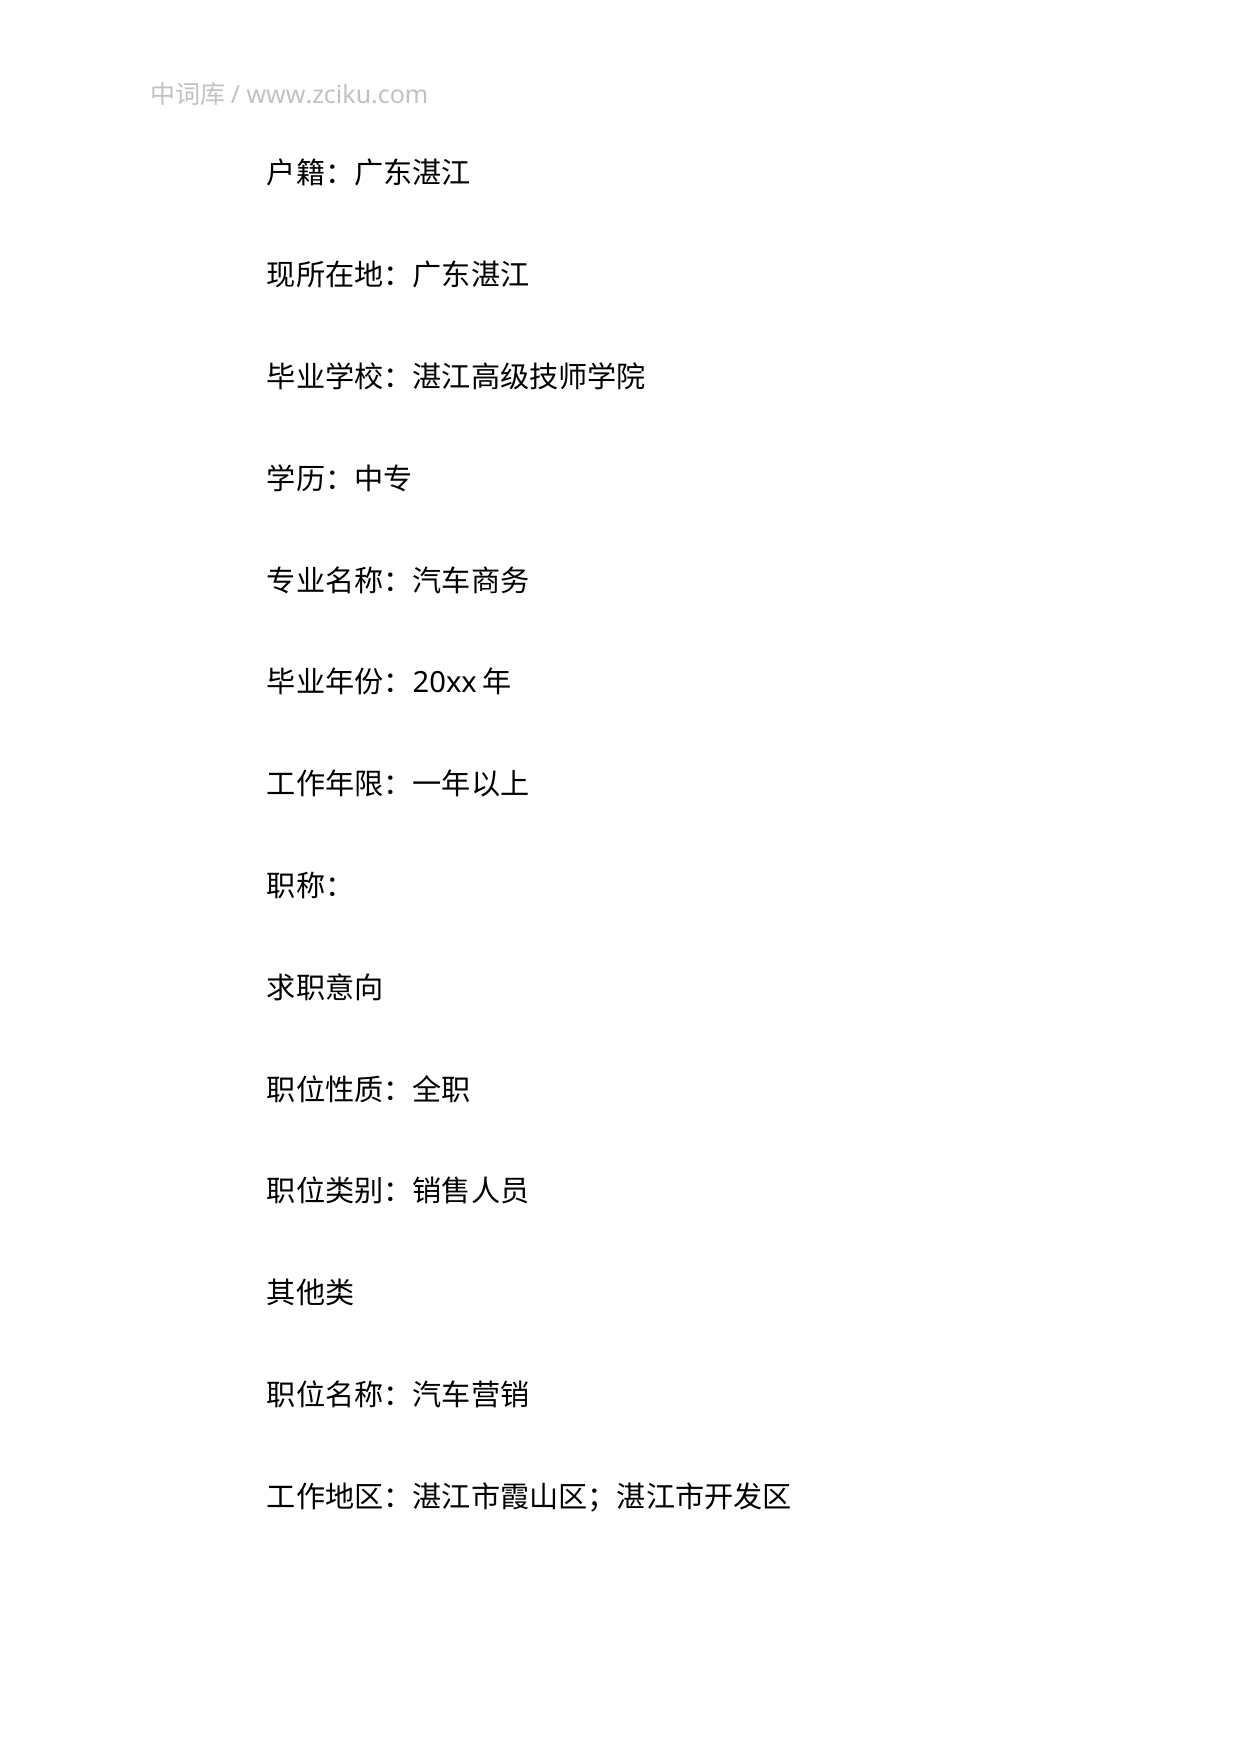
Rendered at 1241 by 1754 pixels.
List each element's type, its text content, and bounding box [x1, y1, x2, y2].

text 工作年限：一年以上 [150, 761, 1090, 803]
text 职位名称：汽车营销 [150, 1371, 1090, 1414]
text 学历：中专 [150, 455, 1090, 498]
text 求职意向 [150, 964, 1090, 1007]
text 职位性质：全职 [150, 1066, 1090, 1108]
text 毕业年份：20xx年 [150, 659, 1090, 701]
text 户籍：广东湛江 [150, 150, 1090, 192]
text 现所在地：广东湛江 [150, 252, 1090, 294]
text 专业名称：汽车商务 [150, 557, 1090, 599]
text 其他类 [150, 1270, 1090, 1312]
text 毕业学校：湛江高级技师学院 [150, 353, 1090, 396]
text 工作地区：湛江市霞山区；湛江市开发区 [150, 1473, 1090, 1516]
text 职称： [150, 863, 1090, 905]
text 职位类别：销售人员 [150, 1168, 1090, 1210]
